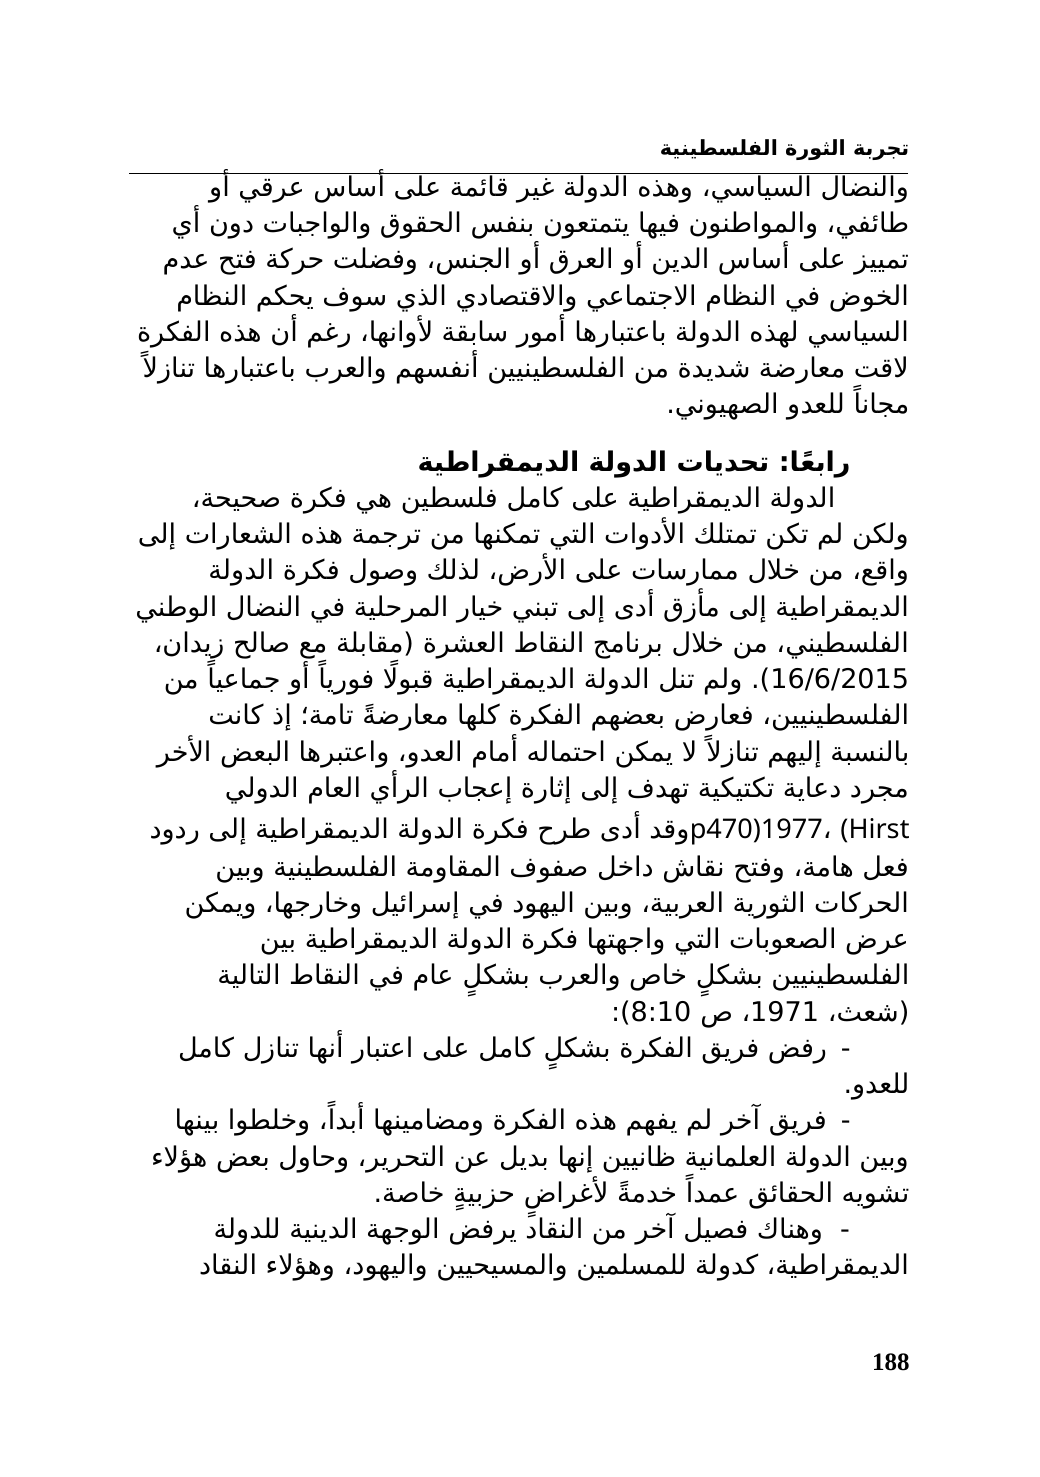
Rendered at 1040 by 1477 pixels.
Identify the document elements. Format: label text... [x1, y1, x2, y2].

text - رفض فريق الفكرة بشكلٍ كامل على اعتبار أنها تنازل كامل للعدو. [130, 1032, 909, 1100]
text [130, 171, 909, 420]
text الدولة الديمقراطية على كامل فلسطين هي فكرة صحيحة، ولكن لم تكن تمتلك الأدوات التي تمكنها من ترجمة هذه الشعارات إلى واقع، من خلال ممارسات على الأرض، لذلك وصول فكرة الدولة الديمقراطية إلى مأزق أدى إلى تبني خيار المرحلية في النضال الوطني الفلسطيني، من خلال برنامج النقاط العشرة (مقابلة مع صالح زيدان، 16/6/2015). ولم تنل الدولة الديمقراطية قبولًا فورياً أو جماعياً من الفلسطينيين، فعارض بعضهم الفكرة كلها معارضةً تامة؛ إذ كانت بالنسبة إليهم تنازلاً لا يمكن احتماله أمام العدو، واعتبرها البعض الأخر مجرد دعاية تكتيكية تهدف إلى إثارة إعجاب الرأي العام الدوليp470)1977، (Hirstوقد أدى طرح فكرة الدولة الديمقراطية إلى ردود فعل هامة، وفتح نقاش داخل صفوف المقاومة الفلسطينية وبين الحركات الثورية العربية، وبين اليهود في إسرائيل وخارجها، ويمكن عرض الصعوبات التي واجهتها فكرة الدولة الديمقراطية بين الفلسطينيين بشكلٍ خاص والعرب بشكلٍ عام في النقاط التالية (شعث، 1971، ص 8:10): [130, 482, 909, 1027]
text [130, 1213, 909, 1281]
subtitle رابعًا: تحديات الدولة الديمقراطية [130, 446, 909, 477]
text - فريق آخر لم يفهم هذه الفكرة ومضامينها أبداً، وخلطوا بينها وبين الدولة العلمانية ظانيين إنها بديل عن التحرير، وحاول بعض هؤلاء تشويه الحقائق عمداً خدمةً لأغراضٍ حزبيةٍ خاصة. [130, 1104, 909, 1209]
